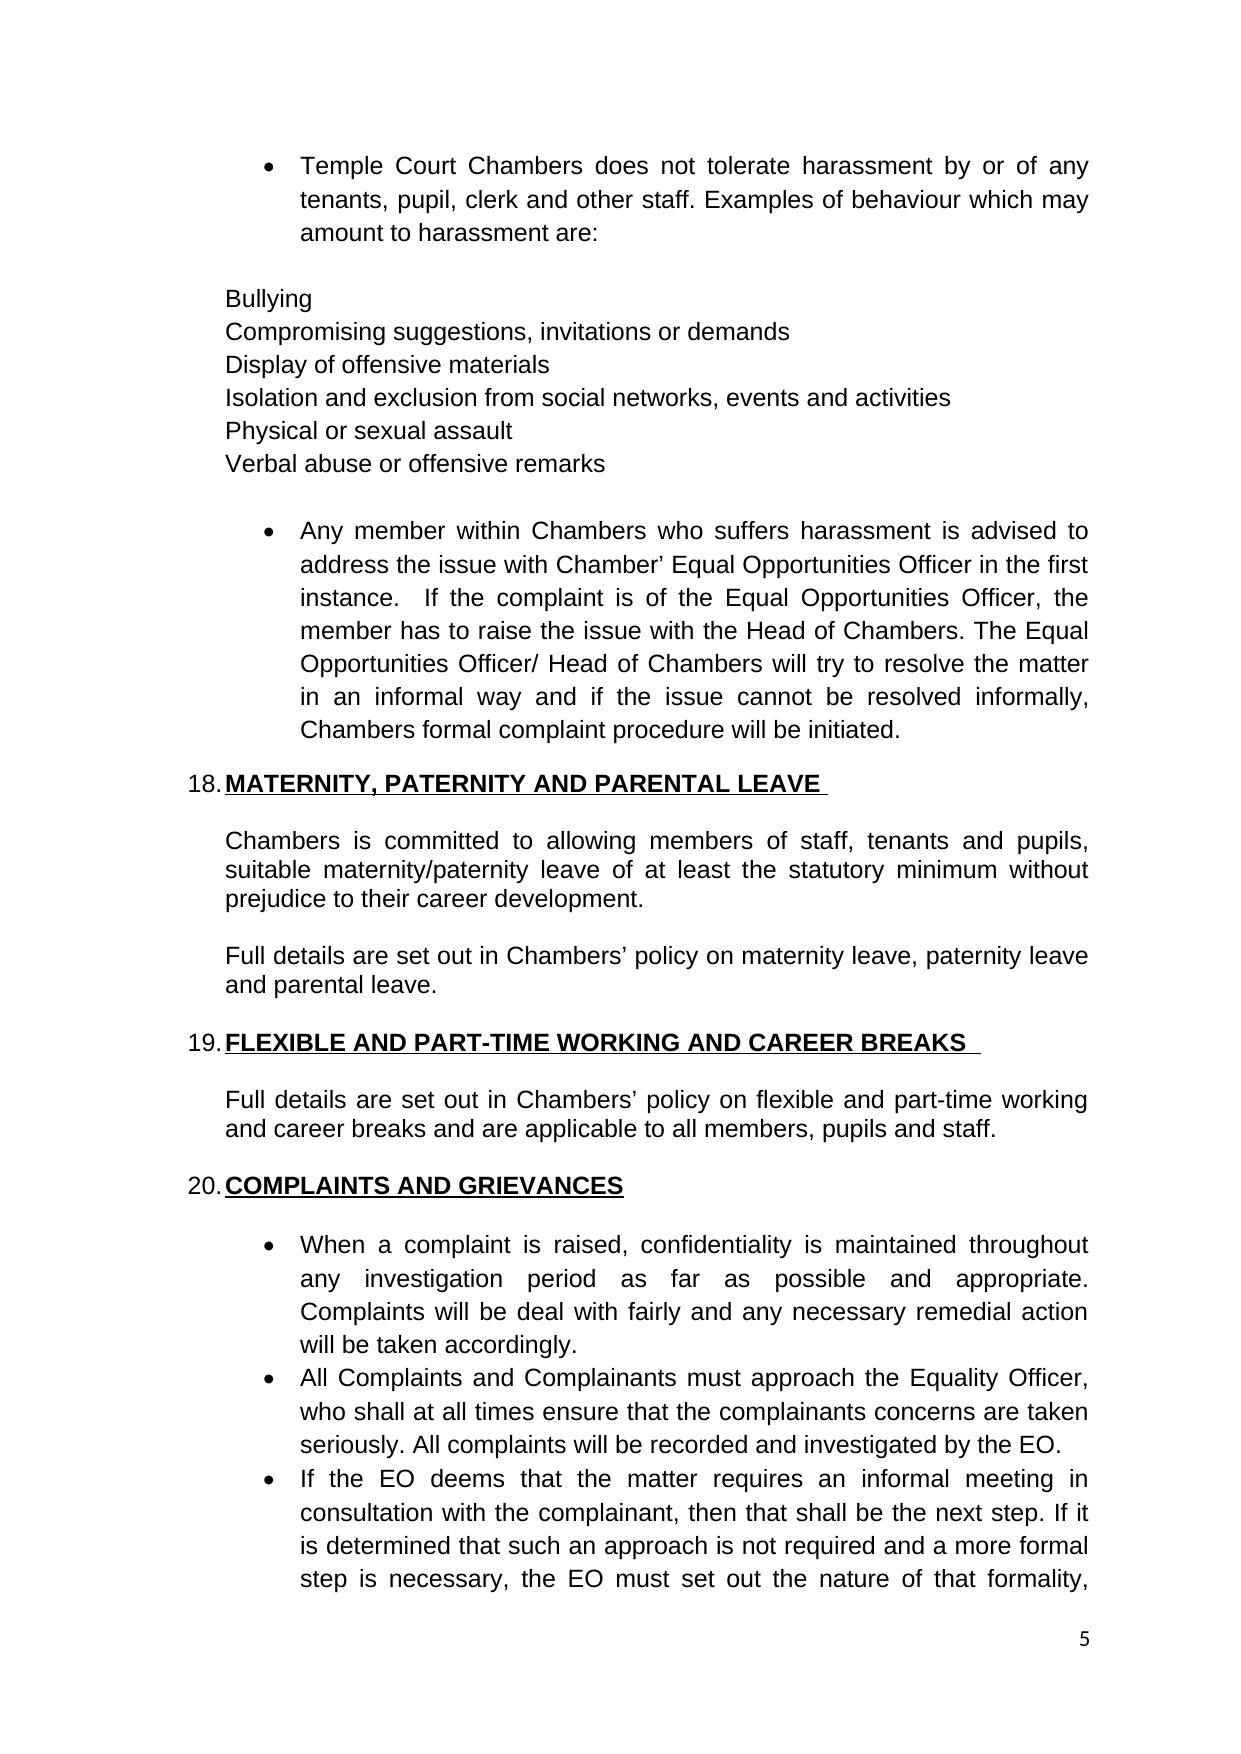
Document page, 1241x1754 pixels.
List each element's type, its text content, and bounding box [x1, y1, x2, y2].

list Temple Court Chambers does not tolerate harassment by or of any tenants, pupil, clerk and other staff. Examples of behaviour which may amount to harassment are: [262, 150, 1090, 247]
list Isolation and exclusion from social networks, events and activities [225, 383, 1090, 412]
list Compromising suggestions, invitations or demands [225, 317, 1090, 346]
list Physical or sexual assault [225, 416, 1090, 445]
list When a complaint is raised, confidentiality is maintained throughout any investigation period as far as possible and appropriate. Complaints will be deal with fairly and any necessary remedial action will be taken accordingly. [262, 1229, 1090, 1358]
list Verbal abuse or offensive remarks [225, 449, 1090, 478]
list FLEXIBLE PART-TIME WORKING CAREER BREAKS [187, 1027, 1090, 1056]
list All Complaints and Complainants must approach the Equality Officer, who shall at all times ensure that the complainants concerns are taken seriously. All complaints will be recorded and investigated by the EO. [262, 1363, 1090, 1459]
list Bullying [225, 284, 1090, 313]
list MATERNITY, PATERNITY PARENTAL LEAVE [187, 769, 1090, 797]
text Full details are set out in Chambers’ policy on flexible and part-time working and career breaks and are applicable to all members, pupils and staff. [225, 1085, 1090, 1142]
list Any member within Chambers who suffers harassment is advised to address the issue with Chamber’ Equal Opportunities Officer in the first instance. If the complaint is of the Equal Opportunities Officer, the member has to raise the issue with the Head of Chambers. The Equal Opportunities Officer/ Head of Chambers will try to resolve the matter in an informal way and if the issue cannot be resolved informally, Chambers formal complaint procedure will be initiated. [262, 515, 1090, 744]
text Chambers is committed to allowing members of staff, tenants and pupils, suitable maternity/paternity leave of at least the statutory minimum without prejudice to their career development. [225, 826, 1090, 912]
list COMPLAINTS AND GRIEVANCES [187, 1171, 1090, 1200]
list Display of offensive materials [225, 350, 1090, 379]
text Full details are set out in Chambers’ policy on maternity leave, paternity leave and parental leave. [225, 941, 1090, 999]
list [262, 1463, 1090, 1593]
